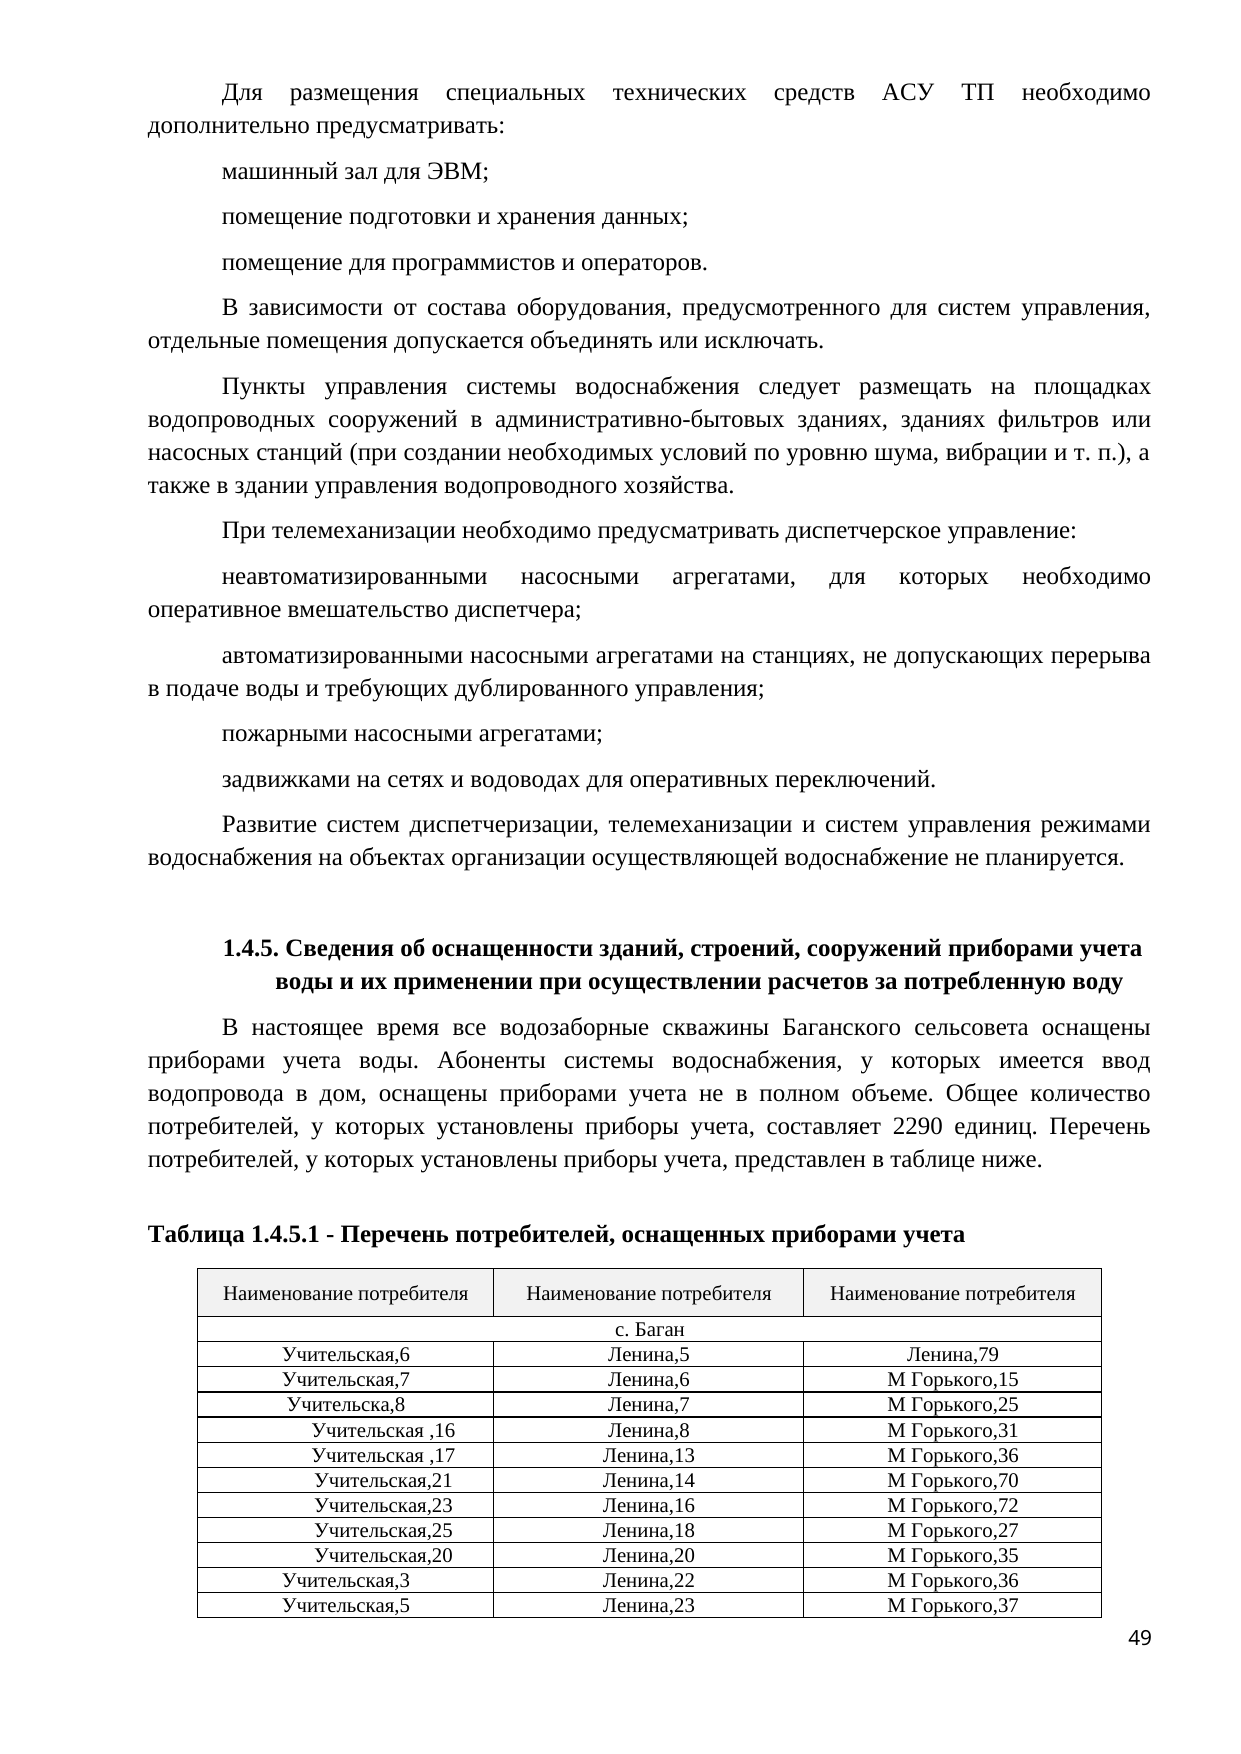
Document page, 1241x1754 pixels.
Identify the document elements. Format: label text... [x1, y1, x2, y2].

text Таблица 1.4.5.1 - Перечень потребителей, оснащенных приборами учета [148, 1219, 1152, 1247]
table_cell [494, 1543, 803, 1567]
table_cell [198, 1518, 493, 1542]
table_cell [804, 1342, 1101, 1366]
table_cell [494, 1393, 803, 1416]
text Развитие систем диспетчеризации, телемеханизации и систем управления режимами водоснабжения на объектах организации осуществляющей водоснабжение не планируется. [148, 809, 1152, 871]
text помещение подготовки и хранения данных; [148, 201, 1152, 230]
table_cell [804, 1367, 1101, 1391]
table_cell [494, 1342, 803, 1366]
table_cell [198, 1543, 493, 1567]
text В настоящее время все водозаборные скважины Баганского сельсовета оснащены приборами учета воды. Абоненты системы водоснабжения, у которых имеется ввод водопровода в дом, оснащены приборами учета не в полном объеме. Общее количество потребителей, у которых установлены приборы учета, составляет 2290 единиц. Перечень потребителей, у которых установлены приборы учета, представлен в таблице ниже. [148, 1012, 1152, 1173]
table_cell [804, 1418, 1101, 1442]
text При телемеханизации необходимо предусматривать диспетчерское управление: [148, 516, 1152, 544]
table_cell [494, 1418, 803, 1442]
text автоматизированными насосными агрегатами на станциях, не допускающих перерыва в подаче воды и требующих дублированного управления; [148, 640, 1152, 701]
text машинный зал для ЭВМ; [148, 156, 1152, 185]
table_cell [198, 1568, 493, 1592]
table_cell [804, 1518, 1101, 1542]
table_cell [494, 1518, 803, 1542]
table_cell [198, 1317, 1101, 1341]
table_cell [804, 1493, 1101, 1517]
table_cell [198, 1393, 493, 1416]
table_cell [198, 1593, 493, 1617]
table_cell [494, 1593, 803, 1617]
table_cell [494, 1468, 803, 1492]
text В зависимости от состава оборудования, предусмотренного для систем управления, отдельные помещения допускается объединять или исключать. [148, 292, 1152, 354]
text пожарными насосными агрегатами; [148, 718, 1152, 747]
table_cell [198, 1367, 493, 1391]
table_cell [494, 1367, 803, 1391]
text помещение для программистов и операторов. [148, 247, 1152, 276]
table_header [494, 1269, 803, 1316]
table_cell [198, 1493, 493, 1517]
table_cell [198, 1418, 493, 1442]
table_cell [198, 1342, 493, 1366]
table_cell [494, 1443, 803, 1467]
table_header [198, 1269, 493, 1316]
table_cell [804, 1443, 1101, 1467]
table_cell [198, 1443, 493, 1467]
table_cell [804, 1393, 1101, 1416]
text неавтоматизированными насосными агрегатами, для которых необходимо оперативное вмешательство диспетчера; [148, 561, 1152, 623]
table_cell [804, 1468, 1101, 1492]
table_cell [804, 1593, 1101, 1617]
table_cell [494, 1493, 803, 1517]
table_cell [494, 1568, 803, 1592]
text Пункты управления системы водоснабжения следует размещать на площадках водопроводных сооружений в административно-бытовых зданиях, зданиях фильтров или насосных станций (при создании необходимых условий по уровню шума, вибрации и т. п.), а также в здании управления водопроводного хозяйства. [148, 371, 1152, 499]
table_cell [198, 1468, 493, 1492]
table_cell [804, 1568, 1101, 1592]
list 1.4.5. Сведения об оснащенности зданий, строений, сооружений приборами учета воды и их применении при осуществлении расчетов за потребленную воду [223, 933, 1152, 995]
text задвижками на сетях и водоводах для оперативных переключений. [148, 764, 1152, 792]
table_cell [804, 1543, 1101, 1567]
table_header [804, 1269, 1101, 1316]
text Для размещения специальных технических средств АСУ ТП необходимо дополнительно предусматривать: [148, 77, 1152, 139]
